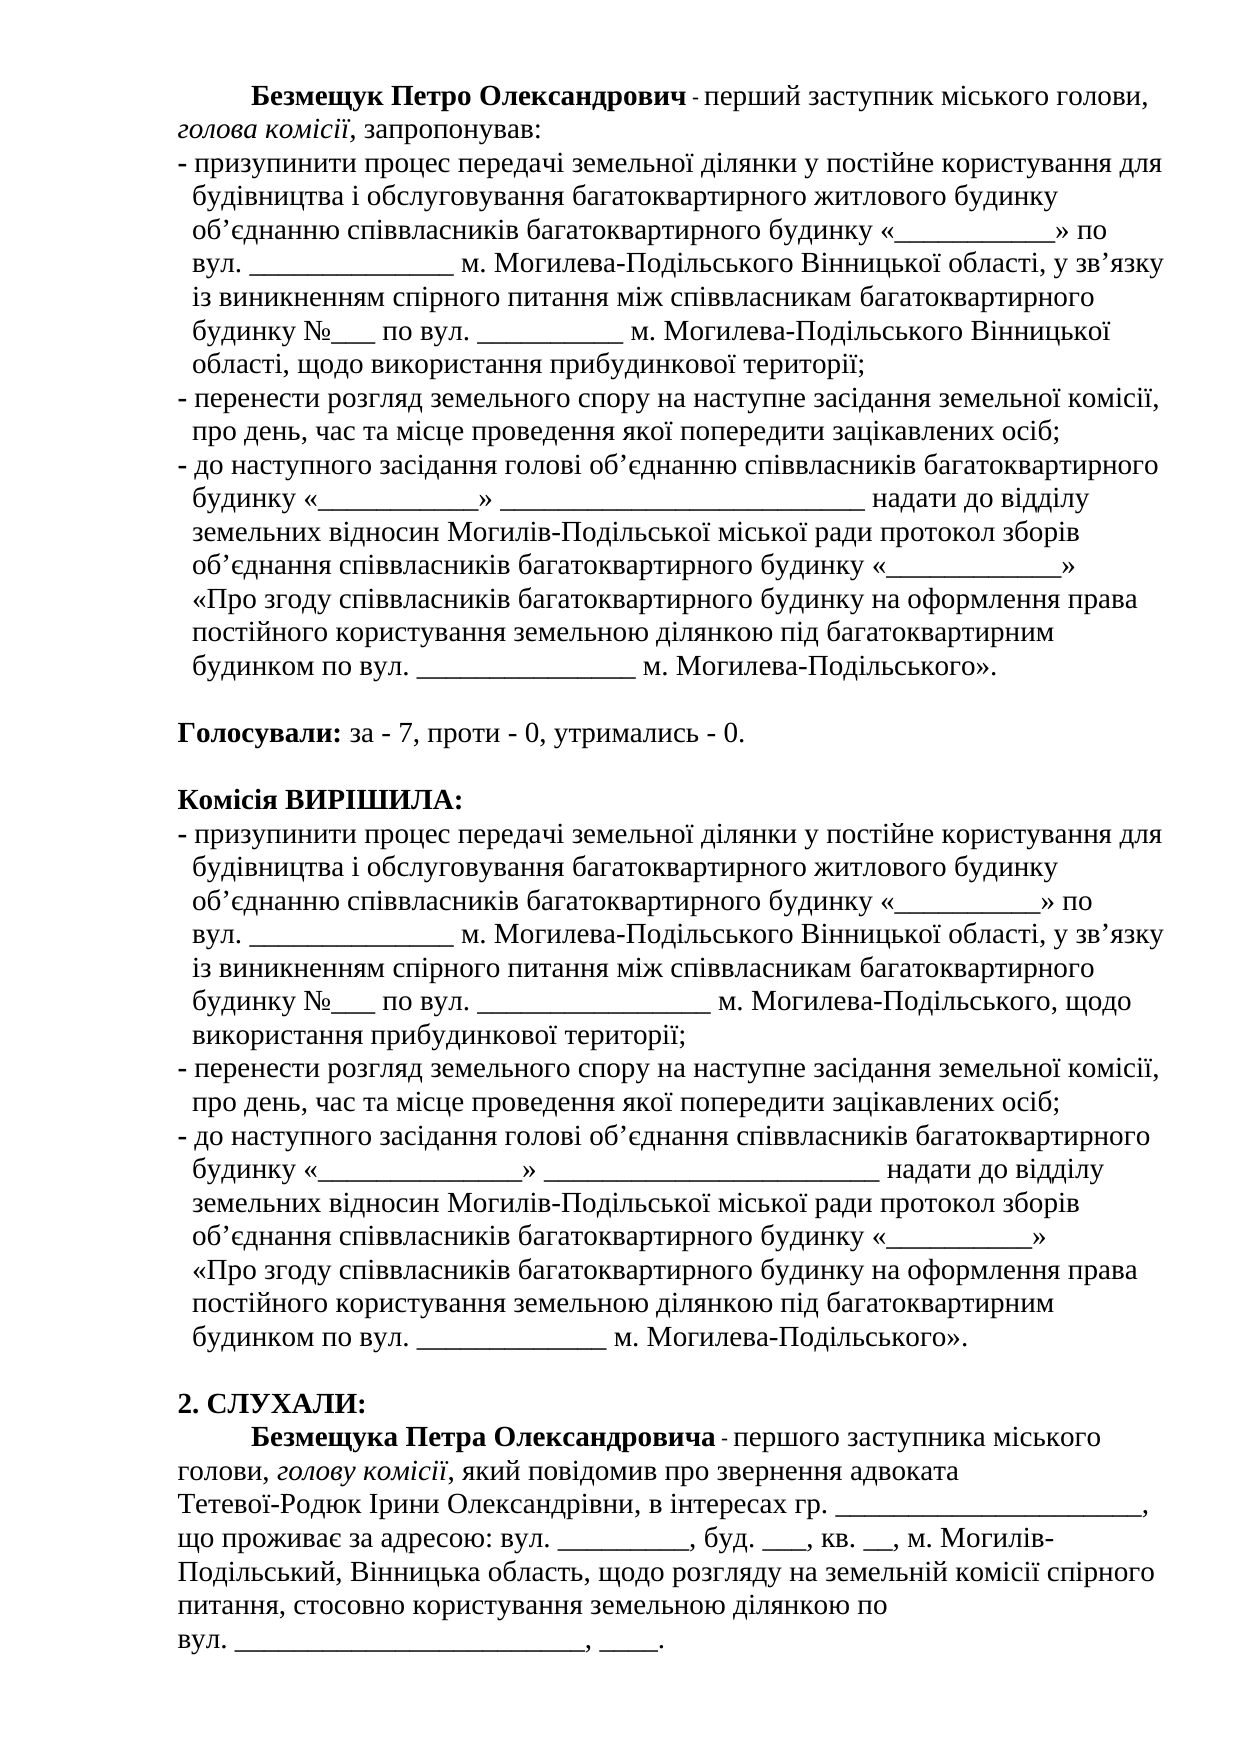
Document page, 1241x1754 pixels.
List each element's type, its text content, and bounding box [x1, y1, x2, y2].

text вул. ________________________, ____. [177, 1621, 1167, 1654]
text постійного користування земельною ділянкою під багатоквартирним [177, 614, 1167, 648]
text - призупинити процес передачі земельної ділянки у постійне користування для [177, 145, 1167, 178]
text «Про згоду співвласників багатоквартирного будинку на оформлення права [177, 1252, 1167, 1285]
text об’єднання співвласників багатоквартирного будинку «__________» [177, 1218, 1167, 1252]
text будинку «______________» _______________________ надати до відділу [177, 1151, 1167, 1185]
text будинку «___________» _________________________ надати до відділу [177, 480, 1167, 514]
text Комісія ВИРІШИЛА: [177, 782, 1167, 816]
text будинком по вул. _______________ м. Могилева-Подільського». [177, 648, 1167, 682]
text - до наступного засідання голові об’єднанню співвласників багатоквартирного [177, 447, 1167, 480]
text Безмещук Петро Олександрович - перший заступник міського голови, голова комісії, запропонував: [177, 78, 1167, 145]
text земельних відносин Могилів-Подільської міської ради протокол зборів [177, 1185, 1167, 1218]
text об’єднанню співвласників багатоквартирного будинку «__________» по [177, 883, 1167, 916]
text області, щодо використання прибудинкової території; [177, 346, 1167, 380]
text Тетевої-Родюк Ірини Олександрівни, в інтересах гр. _____________________, що проживає за адресою: вул. _________, буд. ___, кв. __, м. Могилів-Подільський, Вінницька область, щодо розгляду на земельній комісії спірного питання, стосовно користування земельною ділянкою по [177, 1487, 1167, 1621]
text із виникненням спірного питання між співвласникам багатоквартирного [177, 950, 1167, 983]
text - призупинити процес передачі земельної ділянки у постійне користування для [177, 816, 1167, 849]
text земельних відносин Могилів-Подільської міської ради протокол зборів [177, 514, 1167, 547]
text постійного користування земельною ділянкою під багатоквартирним [177, 1285, 1167, 1319]
text вул. ______________ м. Могилева-Подільського Вінницької області, у зв’язку [177, 246, 1167, 279]
text будівництва і обслуговування багатоквартирного житлового будинку [177, 849, 1167, 883]
text будинку №___ по вул. __________ м. Могилева-Подільського Вінницької [177, 313, 1167, 346]
text Голосували: за - 7, проти - 0, утримались - 0. [177, 715, 1167, 749]
text об’єднанню співвласників багатоквартирного будинку «___________» по [177, 212, 1167, 246]
text про день, час та місце проведення якої попередити зацікавлених осіб; [177, 413, 1167, 447]
text із виникненням спірного питання між співвласникам багатоквартирного [177, 279, 1167, 313]
text про день, час та місце проведення якої попередити зацікавлених осіб; [177, 1084, 1167, 1118]
text 2. СЛУХАЛИ: [177, 1386, 1167, 1419]
text будинком по вул. _____________ м. Могилева-Подільського». [177, 1319, 1167, 1352]
text вул. ______________ м. Могилева-Подільського Вінницької області, у зв’язку [177, 916, 1167, 950]
text використання прибудинкової території; [177, 1017, 1167, 1051]
text об’єднання співвласників багатоквартирного будинку «____________» [177, 547, 1167, 581]
text будівництва і обслуговування багатоквартирного житлового будинку [177, 178, 1167, 212]
text - перенести розгляд земельного спору на наступне засідання земельної комісії, [177, 1051, 1167, 1084]
text «Про згоду співвласників багатоквартирного будинку на оформлення права [177, 581, 1167, 614]
text - до наступного засідання голові об’єднання співвласників багатоквартирного [177, 1118, 1167, 1151]
text будинку №___ по вул. ________________ м. Могилева-Подільського, щодо [177, 983, 1167, 1017]
text Безмещука Петра Олександровича - першого заступника міського голови, голову комісії, який повідомив про звернення адвоката [177, 1419, 1167, 1487]
text - перенести розгляд земельного спору на наступне засідання земельної комісії, [177, 380, 1167, 413]
